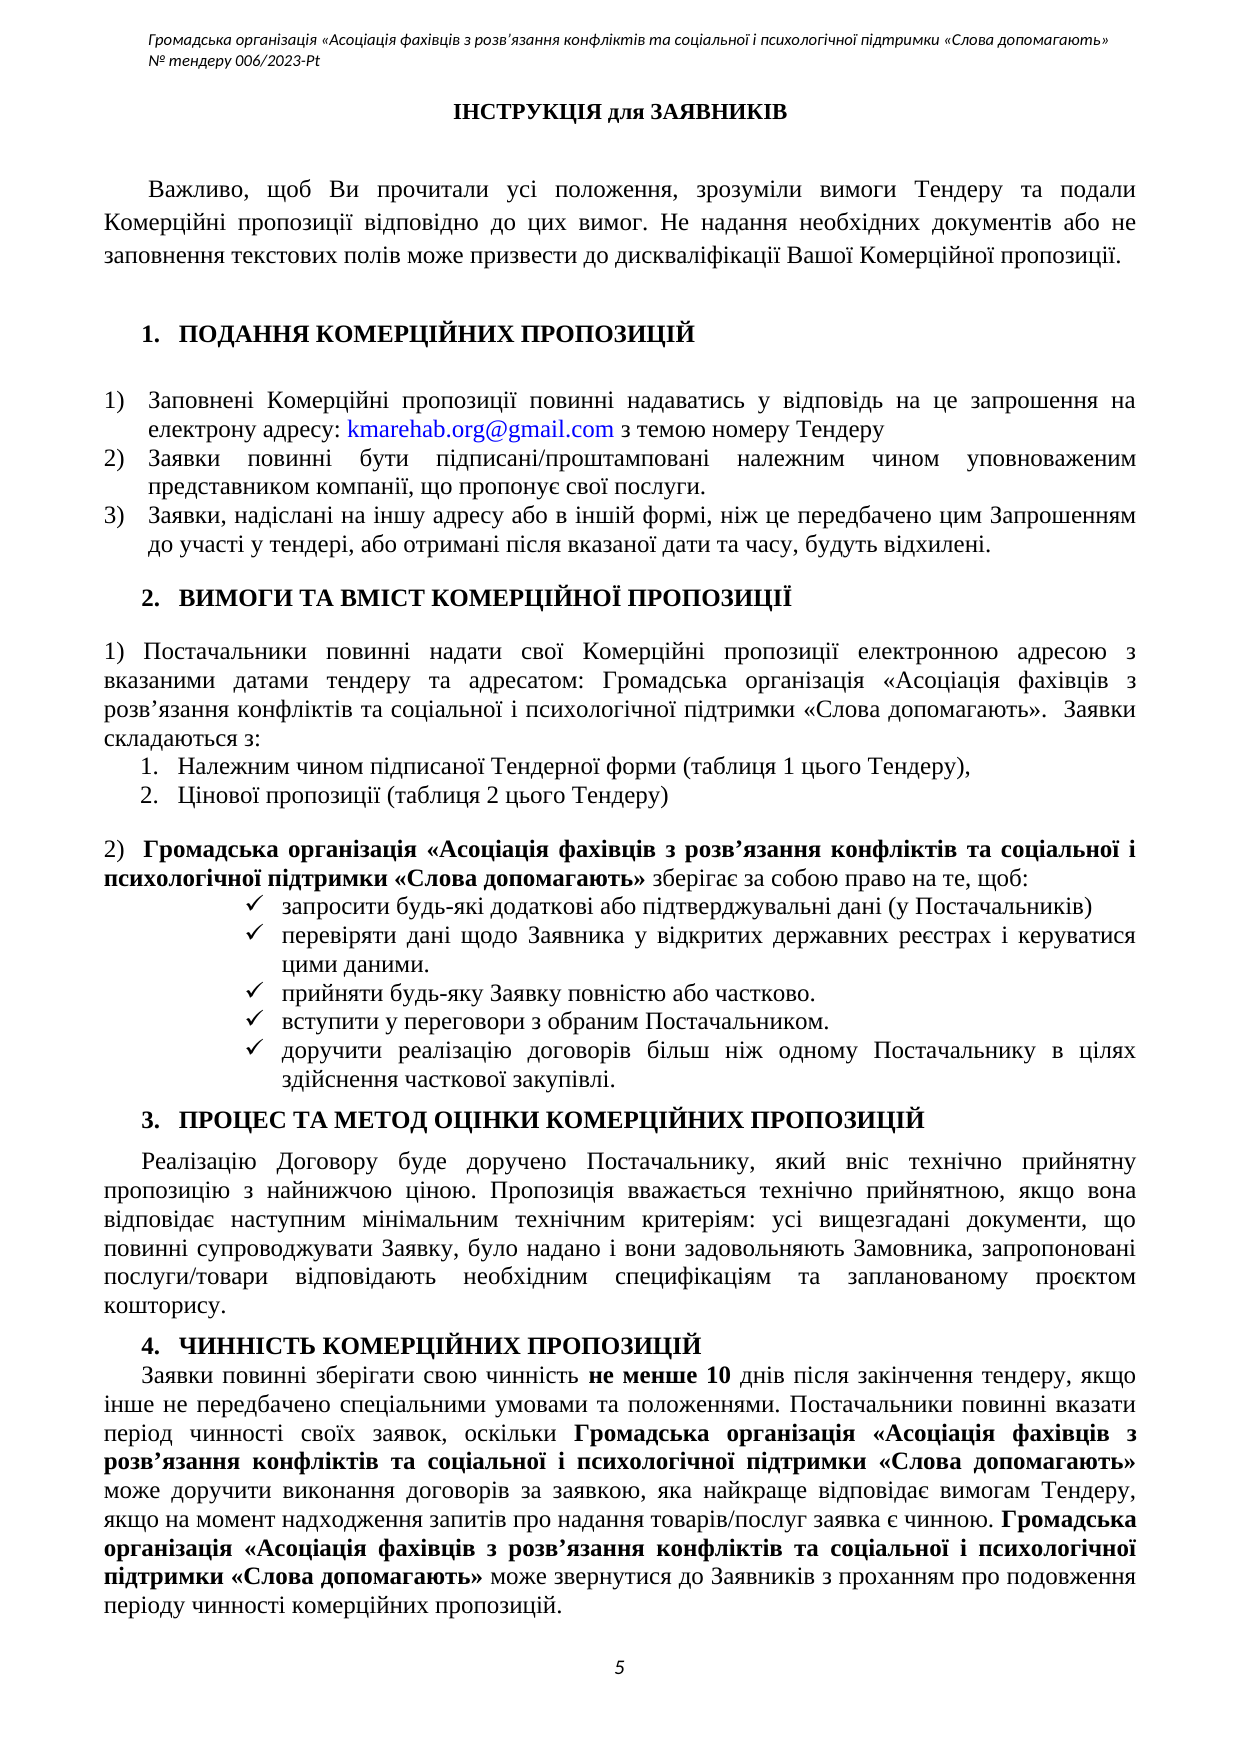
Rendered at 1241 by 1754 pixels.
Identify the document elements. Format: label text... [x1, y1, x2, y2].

list ВИМОГИ ТА ВМІСТ КОМЕРЦІЙНОЇ ПРОПОЗИЦІЇ [141, 583, 1137, 611]
list Цінової пропозиції (таблиця 2 цього Тендеру) [140, 780, 1137, 809]
list перевіряти дані щодо Заявника у відкритих державних реєстрах і керуватися цими даними. [244, 920, 1137, 978]
list Належним чином підписаної Тендерної форми (таблиця 1 цього Тендеру), [140, 751, 1137, 780]
text ІНСТРУКЦІЯ для ЗАЯВНИКІВ [103, 98, 1137, 124]
list вступити у переговори з обраним Постачальником. [244, 1006, 1137, 1035]
list Заповнені Комерційні пропозиції повинні надаватись у відповідь на це запрошення на електрону адресу: kmarehab.org@gmail.com з темою номеру Тендеру [103, 385, 1137, 443]
text Важливо, щоб Ви прочитали усі положення, зрозуміли вимоги Тендеру та подали Комерційні пропозиції відповідно до цих вимог. Не надання необхідних документів або не заповнення текстових полів може призвести до дискваліфікації Вашої Комерційної пропозиції. [103, 174, 1137, 269]
list Заявки, надіслані на іншу адресу або в іншій формі, ніж це передбачено цим Запрошенням до участі у тендері, або отримані після вказаної дати та часу, будуть відхилені. [103, 500, 1137, 558]
text 2) Громадська організація «Асоціація фахівців з розв’язання конфліктів та соціальної і психологічної підтримки «Слова допомагають» зберігає за собою право на те, щоб: [103, 834, 1137, 891]
list запросити будь-які додаткові або підтверджувальні дані (у Постачальників) [244, 891, 1137, 920]
list ЧИННІСТЬ КОМЕРЦІЙНИХ ПРОПОЗИЦІЙ [141, 1331, 1137, 1360]
list ПОДАННЯ КОМЕРЦІЙНИХ ПРОПОЗИЦІЙ [141, 319, 1137, 348]
list ПРОЦЕС ТА МЕТОД ОЦІНКИ КОМЕРЦІЙНИХ ПРОПОЗИЦІЙ [141, 1105, 1137, 1134]
text Заявки повинні зберігати свою чинність не менше 10 днів після закінчення тендеру, якщо інше не передбачено спеціальними умовами та положеннями. Постачальники повинні вказати період чинності своїх заявок, оскільки Громадська організація «Асоціація фахівців з розв’язання конфліктів та соціальної і психологічної підтримки «Слова допомагають» може доручити виконання договорів за заявкою, яка найкраще відповідає вимогам Тендеру, якщо на момент надходження запитів про надання товарів/послуг заявка є чинною. Громадська організація «Асоціація фахівців з розв’язання конфліктів та соціальної і психологічної підтримки «Слова допомагають» може звернутися до Заявників з проханням про подовження періоду чинності комерційних пропозицій. [103, 1360, 1137, 1619]
text 1) Постачальники повинні надати свої Комерційні пропозиції електронною адресою з вказаними датами тендеру та адресатом: Громадська організація «Асоціація фахівців з розв’язання конфліктів та соціальної і психологічної підтримки «Слова допомагають». Заявки складаються з: [103, 636, 1137, 751]
list доручити реалізацію договорів більш ніж одному Постачальнику в цілях здійснення часткової закупівлі. [244, 1035, 1137, 1093]
list Заявки повинні бути підписані/проштамповані належним чином уповноваженим представником компанії, що пропонує свої послуги. [103, 443, 1137, 500]
list прийняти будь-яку Заявку повністю або частково. [244, 978, 1137, 1006]
text Реалізацію Договору буде доручено Постачальнику, який вніс технічно прийнятну пропозицію з найнижчою ціною. Пропозиція вважається технічно прийнятною, якщо вона відповідає наступним мінімальним технічним критеріям: усі вищезгадані документи, що повинні супроводжувати Заявку, було надано і вони задовольняють Замовника, запропоновані послуги/товари відповідають необхідним специфікаціям та запланованому проєктом кошторису. [103, 1146, 1137, 1319]
